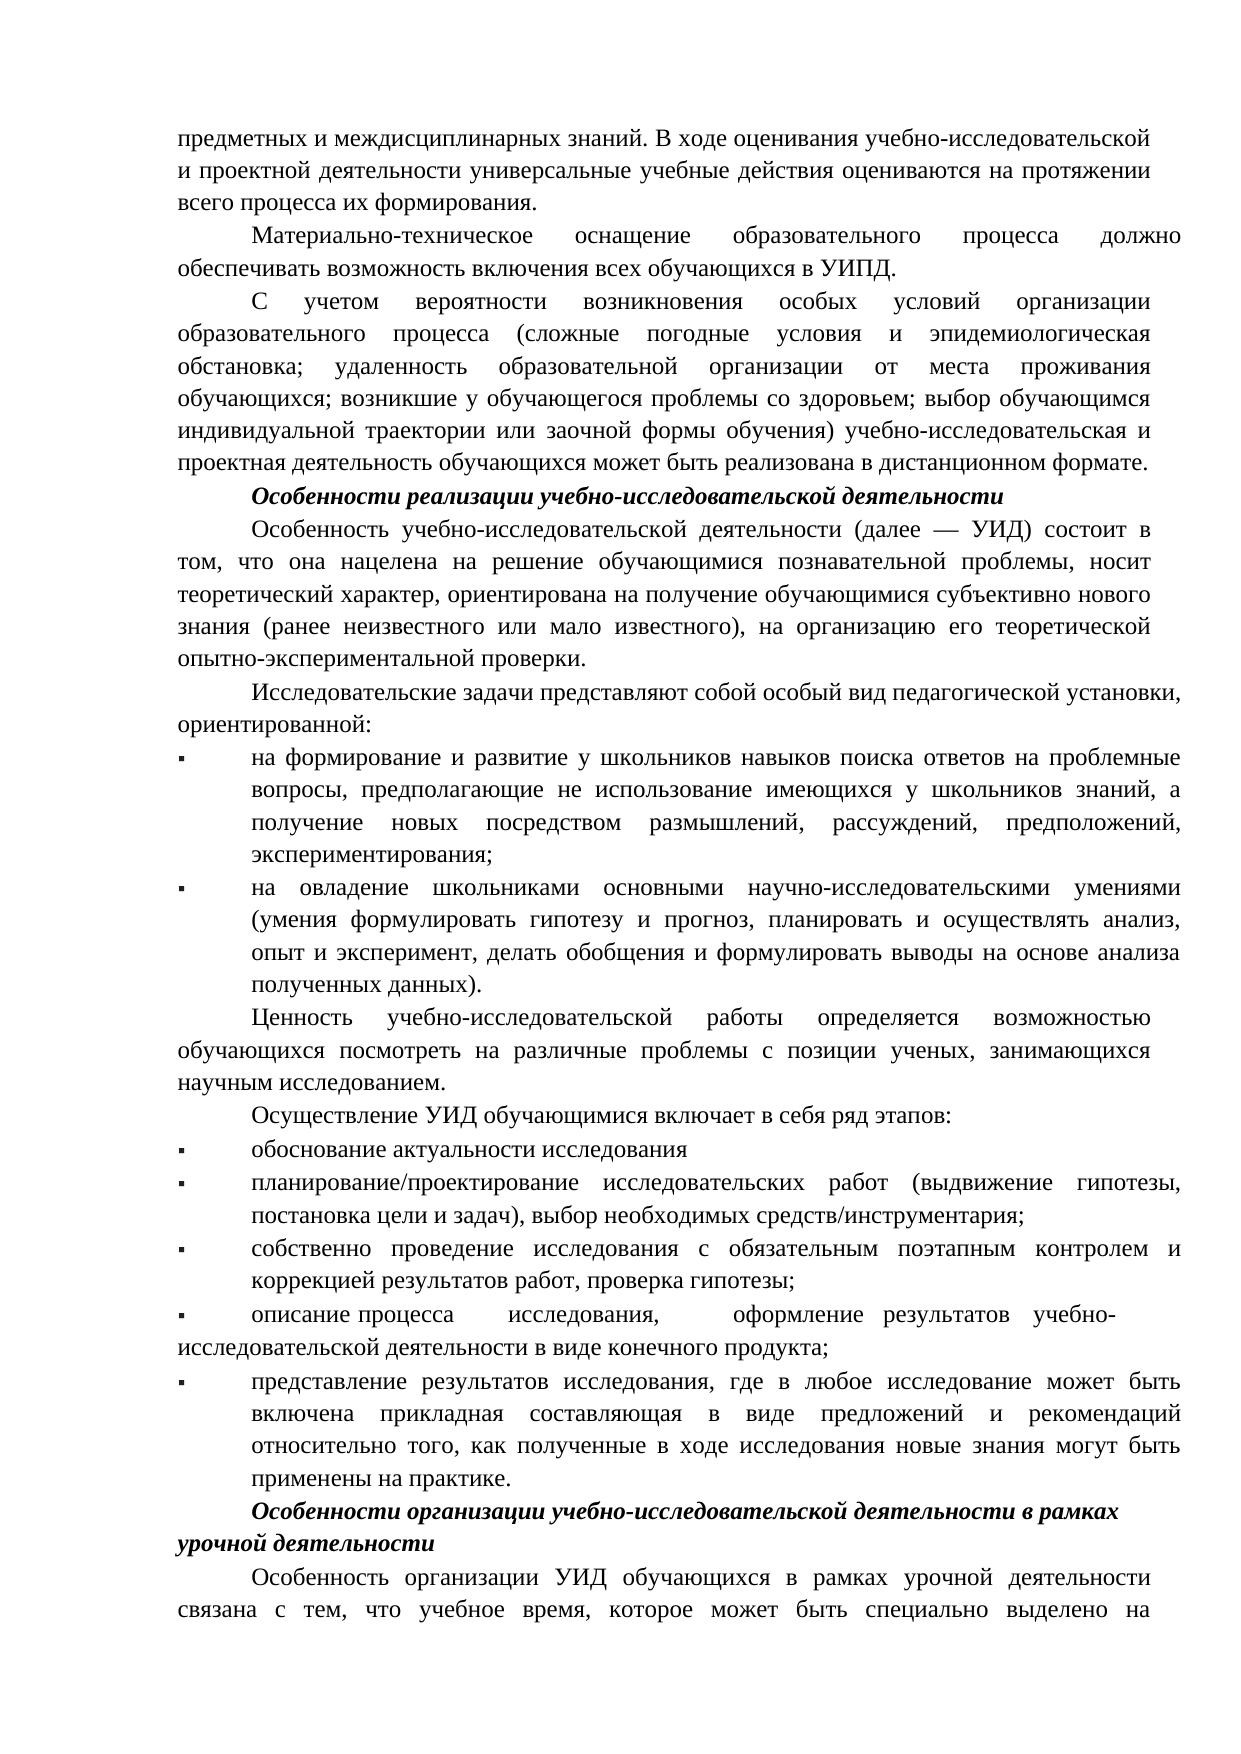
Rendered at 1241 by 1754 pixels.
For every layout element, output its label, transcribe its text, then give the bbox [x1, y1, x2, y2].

text Материально-техническое оснащение образовательного процесса должно обеспечивать возможность включения всех обучающихся в УИПД. [177, 221, 1182, 282]
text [177, 123, 1152, 216]
text Ценность учебно-исследовательской работы определяется возможностью обучающихся посмотреть на различные проблемы с позиции ученых, занимающихся научным исследованием. [177, 1002, 1151, 1096]
text Осуществление УИД обучающимися включает в себя ряд этапов: [251, 1100, 1182, 1129]
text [177, 1562, 1152, 1623]
list на формирование и развитие у школьников навыков поиска ответов на проблемные вопросы, предполагающие не использование имеющихся у школьников знаний, а получение новых посредством размышлений, рассуждений, предположений, экспериментирования; [177, 742, 1182, 868]
list представление результатов исследования, где в любое исследование может быть включена прикладная составляющая в виде предложений и рекомендаций относительно того, как полученные в ходе исследования новые знания могут быть применены на практике. [177, 1366, 1182, 1491]
text Исследовательские задачи представляют собой особый вид педагогической установки, ориентированной: [177, 677, 1182, 737]
text Особенность учебно-исследовательской деятельности (далее — УИД) состоит в том, что она нацелена на решение обучающимися познавательной проблемы, носит теоретический характер, ориентирована на получение обучающимися субъективно нового знания (ранее неизвестного или мало известного), на организацию его теоретической опытно-экспериментальной проверки. [177, 514, 1152, 672]
list описание процесса исследования, оформление результатов учебно- [177, 1299, 1182, 1328]
list планирование/проектирование исследовательских работ (выдвижение гипотезы, постановка цели и задач), выбор необходимых средств/инструментария; [177, 1167, 1182, 1228]
list собственно проведение исследования с обязательным поэтапным контролем и коррекцией результатов работ, проверка гипотезы; [177, 1233, 1182, 1294]
list обоснование актуальности исследования [177, 1134, 1182, 1163]
subtitle Особенности организации учебно-исследовательской деятельности в рамках урочной деятельности [177, 1496, 1187, 1557]
text исследовательской деятельности в виде конечного продукта; [177, 1332, 1182, 1361]
list на овладение школьниками основными научно-исследовательскими умениями (умения формулировать гипотезу и прогноз, планировать и осуществлять анализ, опыт и эксперимент, делать обобщения и формулировать выводы на основе анализа полученных данных). [177, 872, 1182, 998]
text С учетом вероятности возникновения особых условий организации образовательного процесса (сложные погодные условия и эпидемиологическая обстановка; удаленность образовательной организации от места проживания обучающихся; возникшие у обучающегося проблемы со здоровьем; выбор обучающимся индивидуальной траектории или заочной формы обучения) учебно-исследовательская и проектная деятельность обучающихся может быть реализована в дистанционном формате. [177, 286, 1152, 476]
subtitle Особенности реализации учебно-исследовательской деятельности [251, 481, 1187, 509]
